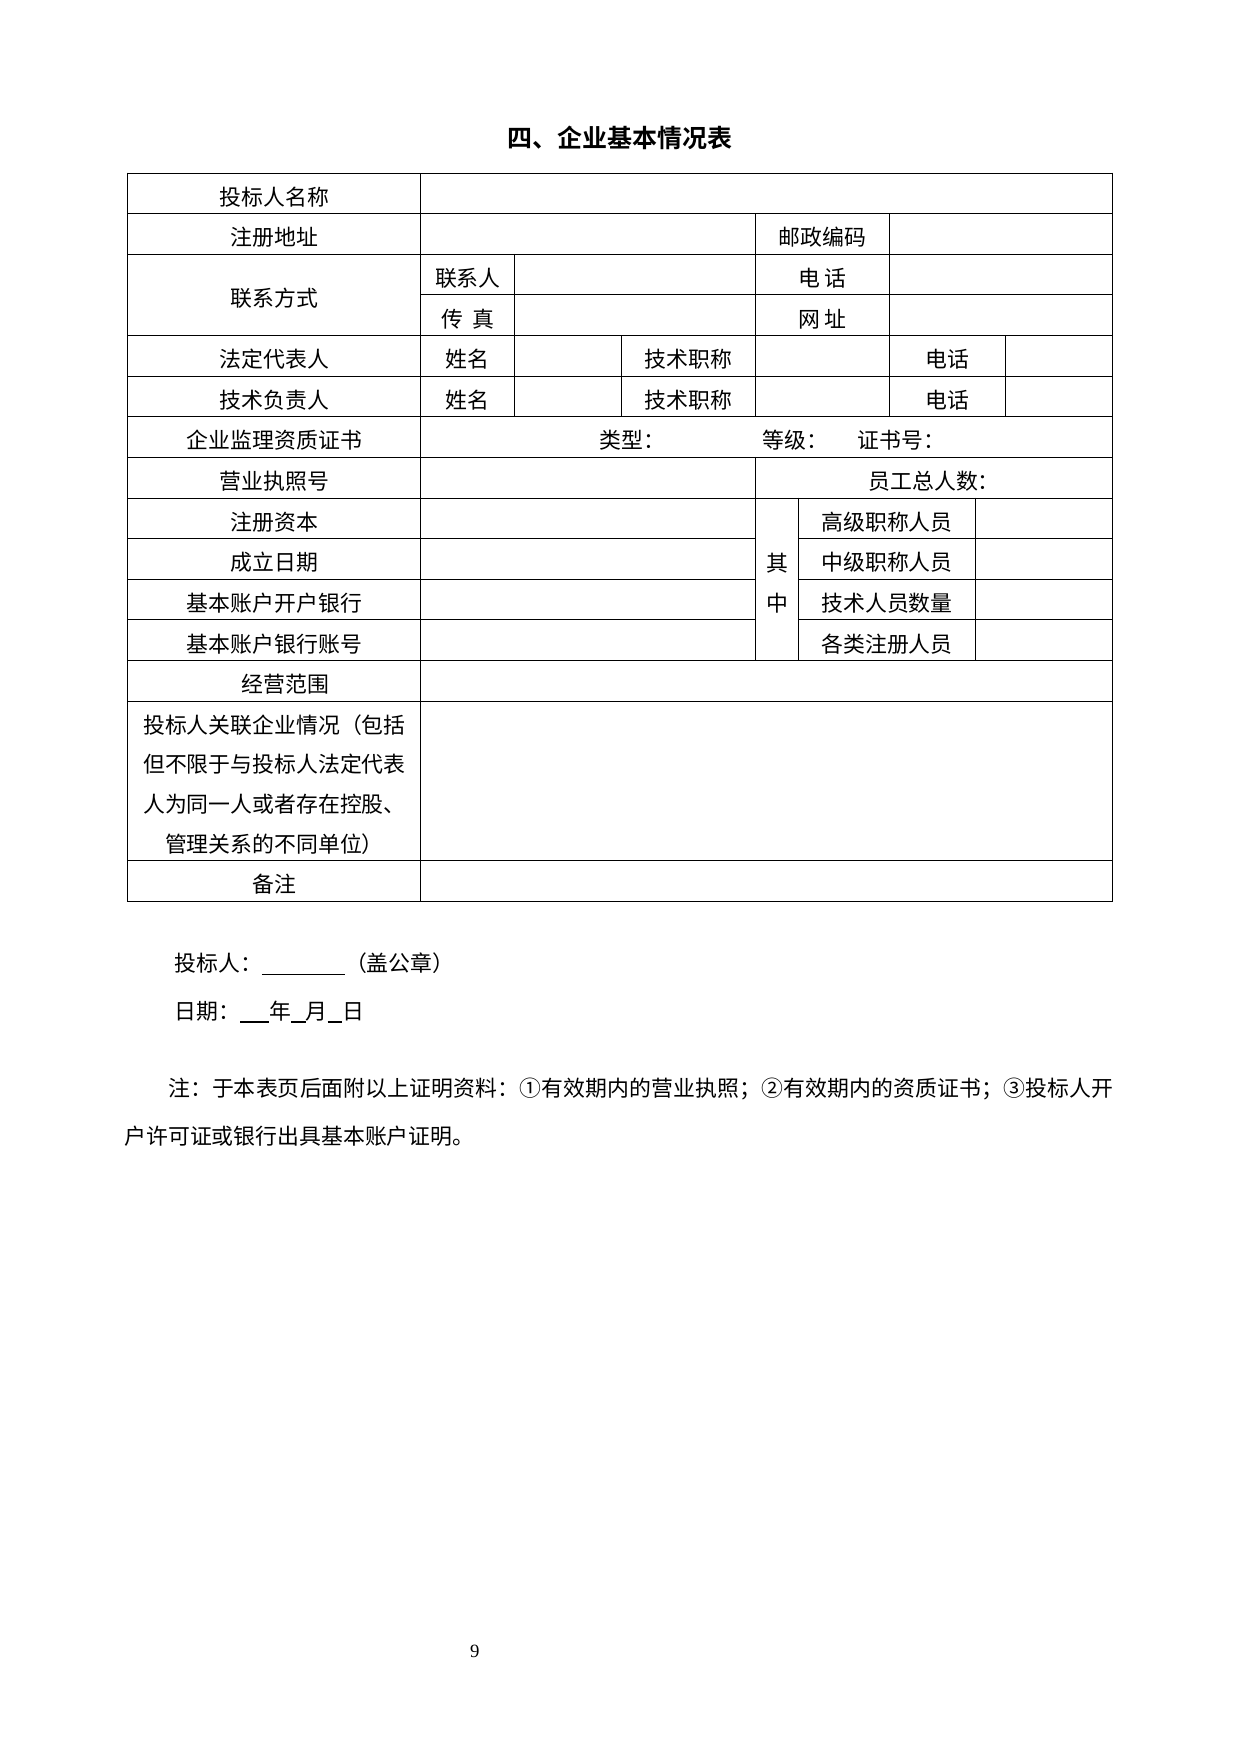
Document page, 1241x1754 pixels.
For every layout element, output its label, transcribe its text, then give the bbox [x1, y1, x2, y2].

table_cell 邮政编码 [756, 214, 889, 254]
table_cell 其中 [756, 499, 798, 660]
table_cell 营业执照号 [128, 458, 420, 497]
table_cell [976, 499, 1112, 538]
table_cell [890, 255, 1112, 294]
text 注：于本表页后面附以上证明资料：①有效期内的营业执照；②有效期内的资质证书；③投标人开户许可证或银行出具基本账户证明。 [124, 1071, 1116, 1150]
table_cell [421, 539, 755, 579]
table_cell [421, 861, 1112, 901]
table_cell 基本账户开户银行 [128, 580, 420, 619]
table_cell [1006, 336, 1112, 376]
table_cell [421, 580, 755, 619]
table_cell [756, 377, 889, 416]
text 四、企业基本情况表 [124, 118, 1116, 154]
table_cell [1006, 377, 1112, 416]
table_cell 企业监理资质证书 [128, 417, 420, 457]
text 日期： 年 月 日 [124, 994, 1116, 1026]
table_cell 姓名 [421, 377, 514, 416]
table_cell 联系方式 [128, 255, 420, 335]
text 投标人： （盖公章） [124, 946, 1116, 978]
table_cell 电话 [890, 377, 1005, 416]
table_cell [515, 255, 755, 294]
table_cell 成立日期 [128, 539, 420, 579]
table_cell [515, 295, 755, 335]
table_cell [421, 702, 1112, 860]
table_cell [976, 539, 1112, 579]
table_cell 基本账户银行账号 [128, 620, 420, 660]
table_cell 经营范围 [128, 661, 420, 701]
table_cell 员工总人数： [756, 458, 1112, 497]
table_cell 各类注册人员 [799, 620, 975, 660]
table_cell 法定代表人 [128, 336, 420, 376]
table_cell [421, 661, 1112, 701]
table_cell 技术人员数量 [799, 580, 975, 619]
table_cell [976, 580, 1112, 619]
table_cell 技术职称 [622, 377, 755, 416]
table_cell 联系人 [421, 255, 514, 294]
table_cell 网 址 [756, 295, 889, 335]
table_cell [515, 377, 621, 416]
table_cell 电话 [890, 336, 1005, 376]
table_cell 投标人关联企业情况（包括但不限于与投标人法定代表人为同一人或者存在控股、管理关系的不同单位） [128, 702, 420, 860]
table_cell 中级职称人员 [799, 539, 975, 579]
table_cell 传 真 [421, 295, 514, 335]
table_header 投标人名称 [128, 174, 420, 213]
table_cell 类型： 等级： 证书号： [421, 417, 1112, 457]
table_cell [890, 214, 1112, 254]
table_cell 高级职称人员 [799, 499, 975, 538]
table_cell [515, 336, 621, 376]
table_cell [421, 214, 755, 254]
table_cell 注册地址 [128, 214, 420, 254]
table_header [421, 174, 1112, 213]
table_cell [756, 336, 889, 376]
table_cell 备注 [128, 861, 420, 901]
table_cell [421, 458, 755, 497]
table_cell [421, 620, 755, 660]
table_cell [421, 499, 755, 538]
table_cell 技术负责人 [128, 377, 420, 416]
table_cell 电 话 [756, 255, 889, 294]
table_cell [890, 295, 1112, 335]
table_cell 姓名 [421, 336, 514, 376]
table_cell 注册资本 [128, 499, 420, 538]
table_cell [976, 620, 1112, 660]
table_cell 技术职称 [622, 336, 755, 376]
